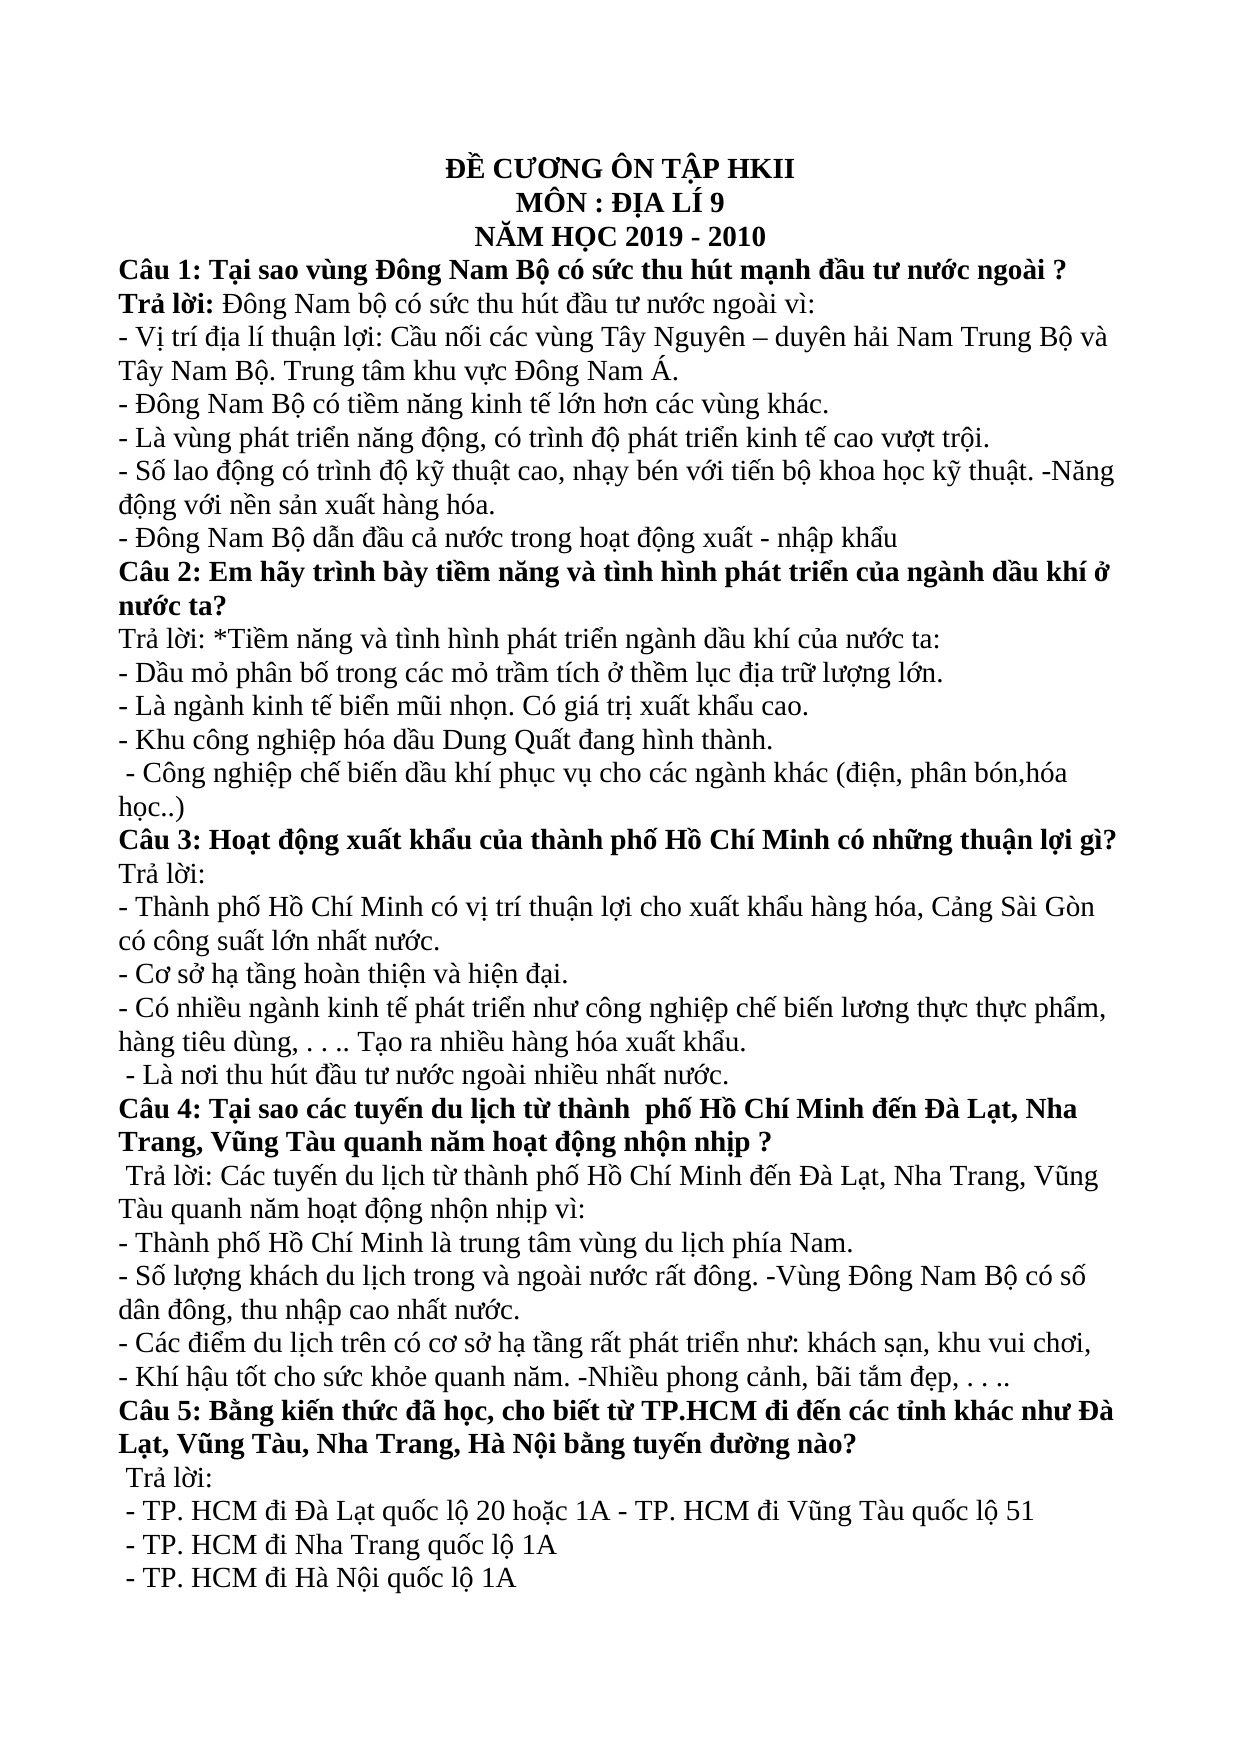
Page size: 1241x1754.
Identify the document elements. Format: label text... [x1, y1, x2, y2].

text ĐỀ CƯƠNG ÔN TẬP HKII [118, 152, 1122, 185]
text - Vị trí địa lí thuận lợi: Cầu nối các vùng Tây Nguyên – duyên hải Nam Trung Bộ và Tây Nam Bộ. Trung tâm khu vực Đông Nam Á. [118, 319, 1122, 386]
text - Có nhiều ngành kinh tế phát triển như công nghiệp chế biến lương thực thực phẩm, hàng tiêu dùng, . . .. Tạo ra nhiều hàng hóa xuất khẩu. [118, 990, 1122, 1057]
text - Số lượng khách du lịch trong và ngoài nước rất đông. -Vùng Đông Nam Bộ có số dân đông, thu nhập cao nhất nước. [118, 1258, 1122, 1326]
text Trả lời: [118, 1460, 1122, 1493]
text Câu 2: Em hãy trình bày tiềm năng và tình hình phát triển của ngành dầu khí ở nước ta? [118, 554, 1122, 621]
text Câu 4: Tại sao các tuyến du lịch từ thành phố Hồ Chí Minh đến Đà Lạt, Nha Trang, Vũng Tàu quanh năm hoạt động nhộn nhịp ? [118, 1091, 1122, 1158]
text Câu 1: Tại sao vùng Đông Nam Bộ có sức thu hút mạnh đầu tư nước ngoài ? [118, 252, 1122, 286]
text Trả lời: [118, 856, 1122, 889]
text Trả lời: Các tuyến du lịch từ thành phố Hồ Chí Minh đến Đà Lạt, Nha Trang, Vũng Tàu quanh năm hoạt động nhộn nhịp vì: [118, 1158, 1122, 1225]
text - Là ngành kinh tế biển mũi nhọn. Có giá trị xuất khẩu cao. [118, 688, 1122, 722]
text - Là vùng phát triển năng động, có trình độ phát triển kinh tế cao vượt trội. [118, 420, 1122, 453]
text - Các điểm du lịch trên có cơ sở hạ tầng rất phát triển như: khách sạn, khu vui chơi, [118, 1326, 1122, 1359]
text - TP. HCM đi Hà Nội quốc lộ 1A [118, 1560, 1122, 1594]
text - Thành phố Hồ Chí Minh là trung tâm vùng du lịch phía Nam. [118, 1225, 1122, 1258]
text - TP. HCM đi Đà Lạt quốc lộ 20 hoặc 1A - TP. HCM đi Vũng Tàu quốc lộ 51 [118, 1493, 1122, 1527]
text - Là nơi thu hút đầu tư nước ngoài nhiều nhất nước. [118, 1057, 1122, 1091]
text NĂM HỌC 2019 - 2010 [118, 219, 1122, 252]
text - TP. HCM đi Nha Trang quốc lộ 1A [118, 1527, 1122, 1560]
text - Dầu mỏ phân bố trong các mỏ trầm tích ở thềm lục địa trữ lượng lớn. [118, 655, 1122, 688]
text - Thành phố Hồ Chí Minh có vị trí thuận lợi cho xuất khẩu hàng hóa, Cảng Sài Gòn có công suất lớn nhất nước. [118, 889, 1122, 957]
text - Khí hậu tốt cho sức khỏe quanh năm. -Nhiều phong cảnh, bãi tắm đẹp, . . .. [118, 1359, 1122, 1393]
text Trả lời: *Tiềm năng và tình hình phát triển ngành dầu khí của nước ta: [118, 621, 1122, 655]
text - Số lao động có trình độ kỹ thuật cao, nhạy bén với tiến bộ khoa học kỹ thuật. -Năng động với nền sản xuất hàng hóa. [118, 453, 1122, 521]
text - Cơ sở hạ tầng hoàn thiện và hiện đại. [118, 957, 1122, 990]
text Trả lời: Đông Nam bộ có sức thu hút đầu tư nước ngoài vì: [118, 286, 1122, 319]
text - Đông Nam Bộ có tiềm năng kinh tế lớn hơn các vùng khác. [118, 386, 1122, 420]
text - Công nghiệp chế biến dầu khí phục vụ cho các ngành khác (điện, phân bón,hóa học..) [118, 755, 1122, 822]
text MÔN : ĐỊA LÍ 9 [118, 185, 1122, 219]
text Câu 3: Hoạt động xuất khẩu của thành phố Hồ Chí Minh có những thuận lợi gì? [118, 822, 1122, 856]
text Câu 5: Bằng kiến thức đã học, cho biết từ TP.HCM đi đến các tỉnh khác như Đà Lạt, Vũng Tàu, Nha Trang, Hà Nội bằng tuyến đường nào? [118, 1393, 1122, 1460]
text - Đông Nam Bộ dẫn đầu cả nước trong hoạt động xuất - nhập khẩu [118, 521, 1122, 554]
text - Khu công nghiệp hóa dầu Dung Quất đang hình thành. [118, 722, 1122, 755]
